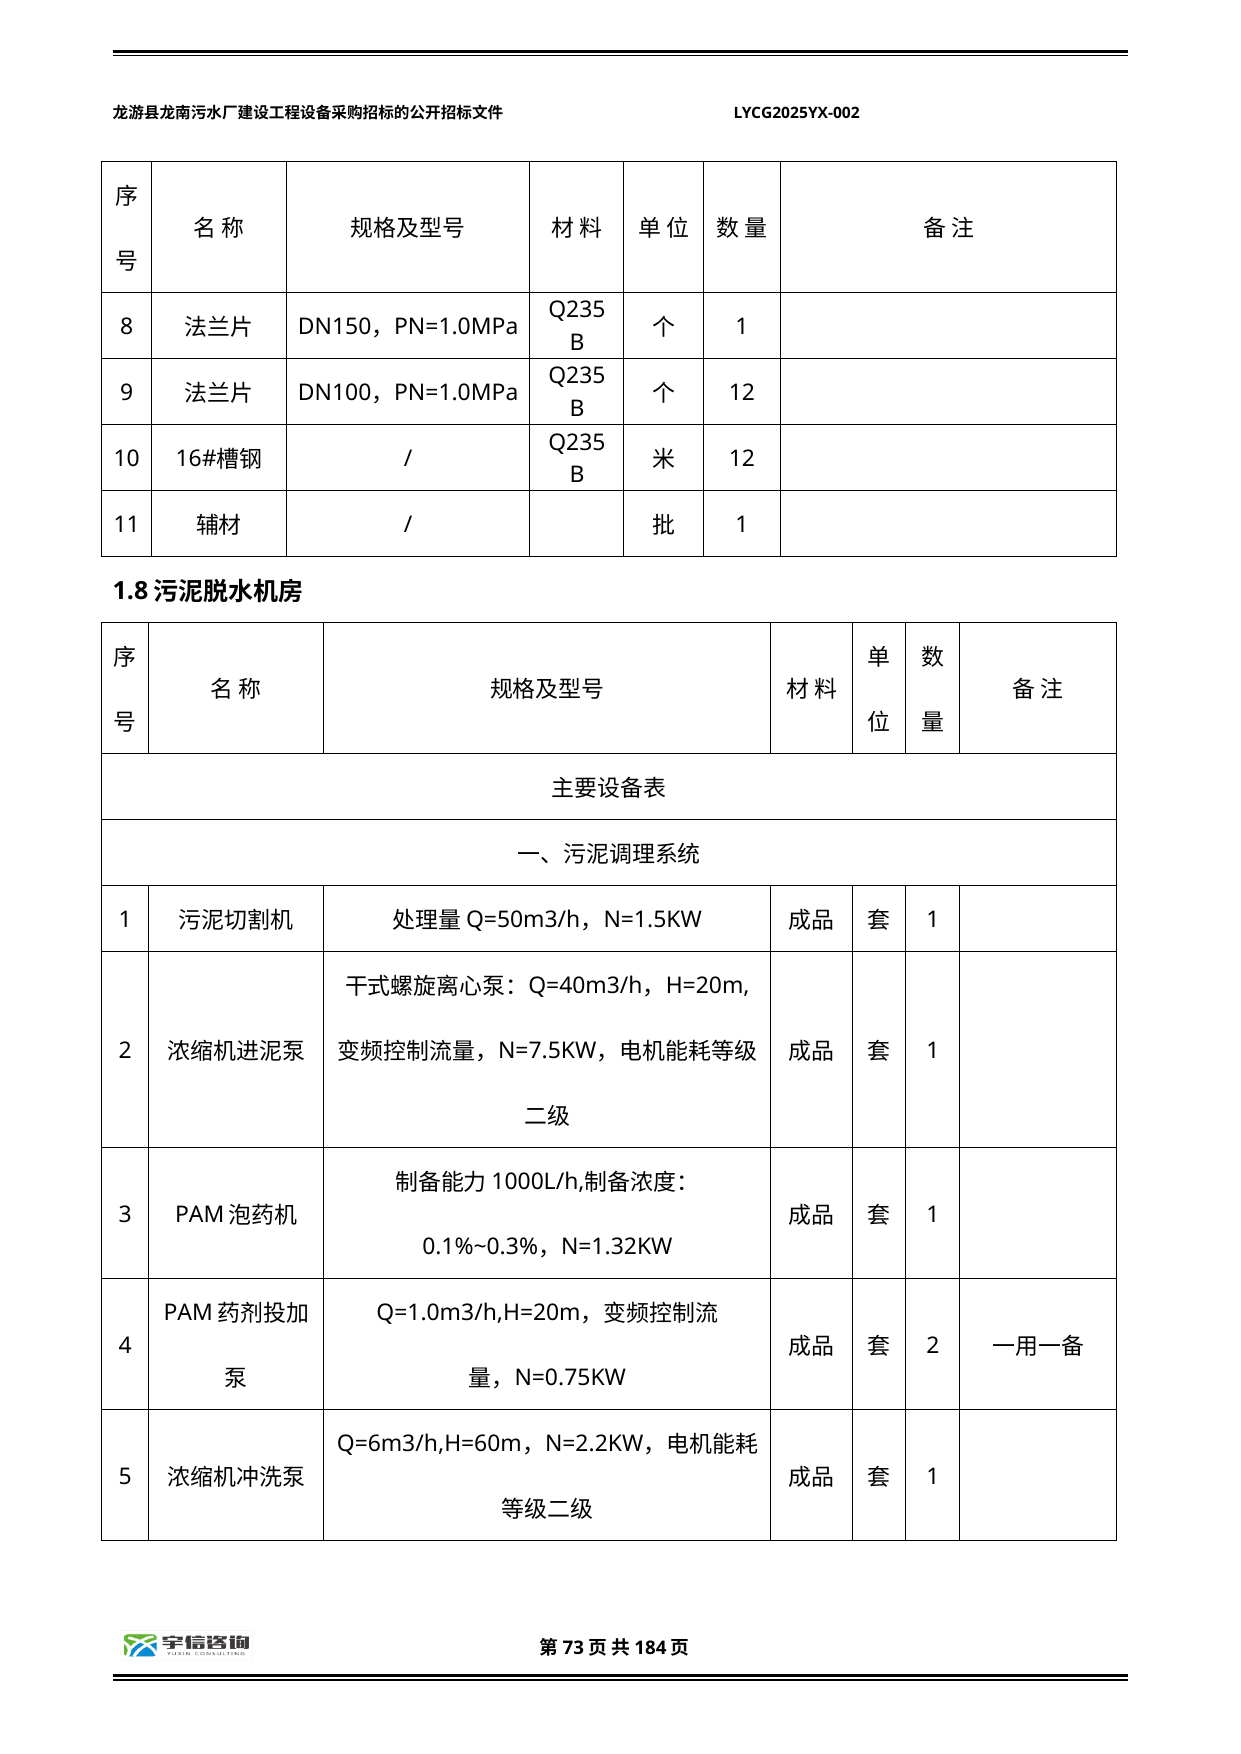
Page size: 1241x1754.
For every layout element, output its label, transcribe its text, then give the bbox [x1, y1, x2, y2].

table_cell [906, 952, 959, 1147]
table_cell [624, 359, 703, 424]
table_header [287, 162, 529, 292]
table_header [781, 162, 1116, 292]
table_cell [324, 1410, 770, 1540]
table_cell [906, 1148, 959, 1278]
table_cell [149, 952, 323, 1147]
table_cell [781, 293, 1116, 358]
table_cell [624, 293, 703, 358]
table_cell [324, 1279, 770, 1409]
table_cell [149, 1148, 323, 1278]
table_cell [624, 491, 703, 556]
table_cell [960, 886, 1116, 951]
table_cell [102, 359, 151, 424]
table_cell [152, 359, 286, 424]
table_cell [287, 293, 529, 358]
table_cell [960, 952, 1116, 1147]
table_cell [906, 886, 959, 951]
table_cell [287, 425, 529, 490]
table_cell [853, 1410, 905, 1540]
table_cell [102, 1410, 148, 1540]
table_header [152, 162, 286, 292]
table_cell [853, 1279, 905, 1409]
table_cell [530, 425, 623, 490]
picture [120, 1630, 253, 1661]
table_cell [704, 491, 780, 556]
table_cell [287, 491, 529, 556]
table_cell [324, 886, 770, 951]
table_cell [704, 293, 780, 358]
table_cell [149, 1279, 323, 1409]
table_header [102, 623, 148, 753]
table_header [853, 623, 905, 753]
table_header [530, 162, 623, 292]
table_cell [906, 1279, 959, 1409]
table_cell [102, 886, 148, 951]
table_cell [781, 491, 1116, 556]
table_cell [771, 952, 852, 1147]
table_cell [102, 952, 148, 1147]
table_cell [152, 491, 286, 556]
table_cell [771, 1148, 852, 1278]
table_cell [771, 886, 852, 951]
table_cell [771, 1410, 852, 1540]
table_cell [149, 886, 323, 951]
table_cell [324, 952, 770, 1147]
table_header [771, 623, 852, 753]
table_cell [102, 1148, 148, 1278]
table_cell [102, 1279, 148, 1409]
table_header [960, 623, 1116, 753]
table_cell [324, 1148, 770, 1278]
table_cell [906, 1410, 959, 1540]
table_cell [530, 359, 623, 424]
text 1.8污泥脱水机房 [112, 557, 1128, 622]
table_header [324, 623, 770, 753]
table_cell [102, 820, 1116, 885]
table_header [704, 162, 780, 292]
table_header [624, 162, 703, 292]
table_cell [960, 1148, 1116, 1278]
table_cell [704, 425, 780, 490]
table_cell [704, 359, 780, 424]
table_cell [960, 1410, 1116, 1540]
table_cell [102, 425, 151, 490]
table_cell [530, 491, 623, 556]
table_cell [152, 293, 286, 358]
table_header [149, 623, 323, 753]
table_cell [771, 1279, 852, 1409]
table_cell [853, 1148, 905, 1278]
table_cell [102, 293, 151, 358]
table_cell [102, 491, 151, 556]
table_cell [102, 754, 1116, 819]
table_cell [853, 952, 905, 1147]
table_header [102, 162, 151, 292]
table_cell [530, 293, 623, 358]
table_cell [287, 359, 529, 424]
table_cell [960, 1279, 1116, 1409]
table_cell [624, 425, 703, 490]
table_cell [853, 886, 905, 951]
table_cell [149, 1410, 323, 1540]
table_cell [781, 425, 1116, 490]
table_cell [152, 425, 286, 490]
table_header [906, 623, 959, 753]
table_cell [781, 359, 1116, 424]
